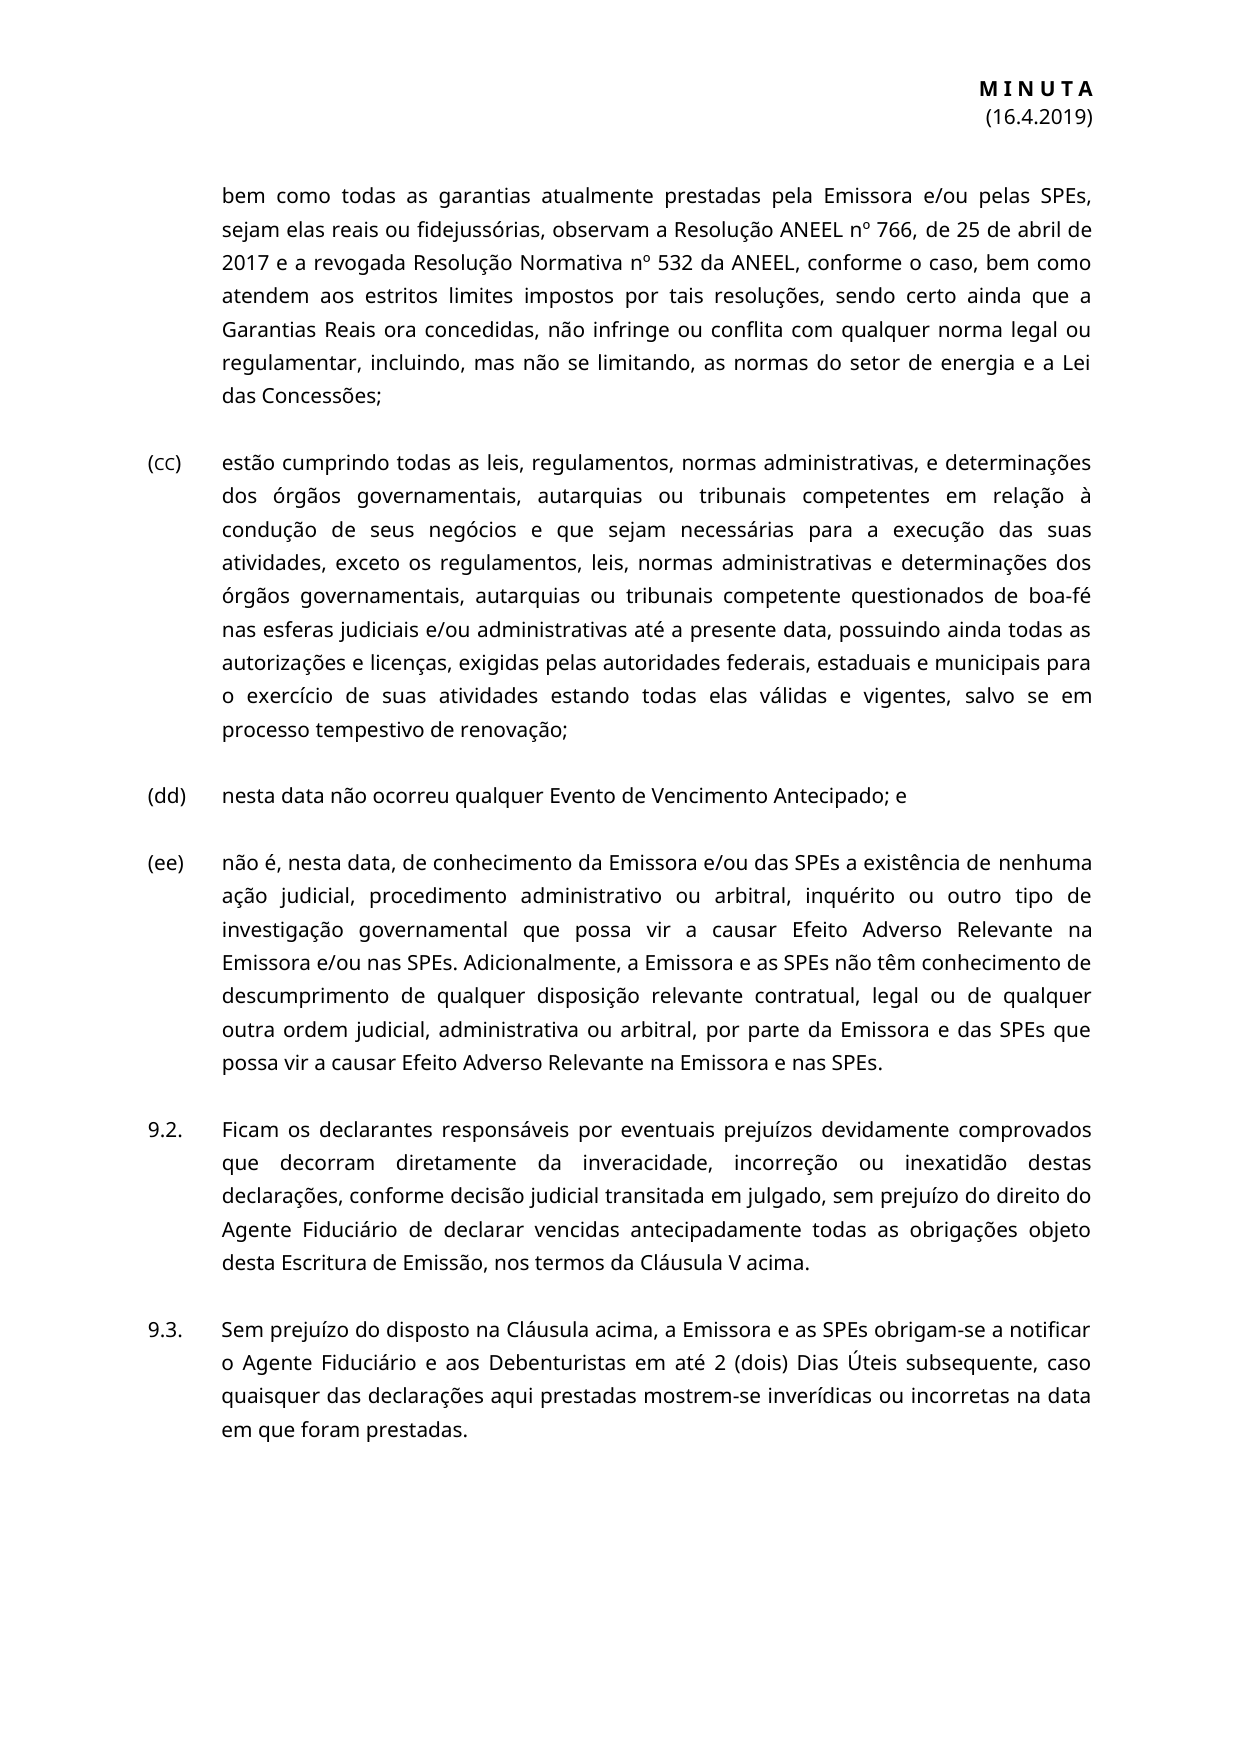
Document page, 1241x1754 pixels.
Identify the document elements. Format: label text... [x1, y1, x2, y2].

text 9.3. Sem prejuízo do disposto na Cláusula acima, a Emissora e as SPEs obrigam-se a notificar o Agente Fiduciário e aos Debenturistas em até 2 (dois) Dias Úteis subsequente, caso quaisquer das declarações aqui prestadas mostrem-se inverídicas ou incorretas na data em que foram prestadas. [148, 1311, 1092, 1444]
list nesta data não ocorreu qualquer Evento de Vencimento Antecipado; e [148, 777, 1092, 811]
list estão cumprindo todas as leis, regulamentos, normas administrativas, e determinações dos órgãos governamentais, autarquias ou tribunais competentes em relação à condução de seus negócios e que sejam necessárias para a execução das suas atividades, exceto os regulamentos, leis, normas administrativas e determinações dos órgãos governamentais, autarquias ou tribunais competente questionados de boa-fé nas esferas judiciais e/ou administrativas até a presente data, possuindo ainda todas as autorizações e licenças, exigidas pelas autoridades federais, estaduais e municipais para o exercício de suas atividades estando todas elas válidas e vigentes, salvo se em processo tempestivo de renovação; [148, 444, 1092, 744]
list não é, nesta data, de conhecimento da Emissora e/ou das SPEs a existência de nenhuma ação judicial, procedimento administrativo ou arbitral, inquérito ou outro tipo de investigação governamental que possa vir a causar Efeito Adverso Relevante na Emissora e/ou nas SPEs. Adicionalmente, a Emissora e as SPEs não têm conhecimento de descumprimento de qualquer disposição relevante contratual, legal ou de qualquer outra ordem judicial, administrativa ou arbitral, por parte da Emissora e das SPEs que possa vir a causar Efeito Adverso Relevante na Emissora e nas SPEs. [148, 844, 1092, 1077]
text 9.2. Ficam os declarantes responsáveis por eventuais prejuízos devidamente comprovados que decorram diretamente da inveracidade, incorreção ou inexatidão destas declarações, conforme decisão judicial transitada em julgado, sem prejuízo do direito do Agente Fiduciário de declarar vencidas antecipadamente todas as obrigações objeto desta Escritura de Emissão, nos termos da Cláusula V acima. [148, 1111, 1092, 1277]
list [148, 177, 1092, 411]
